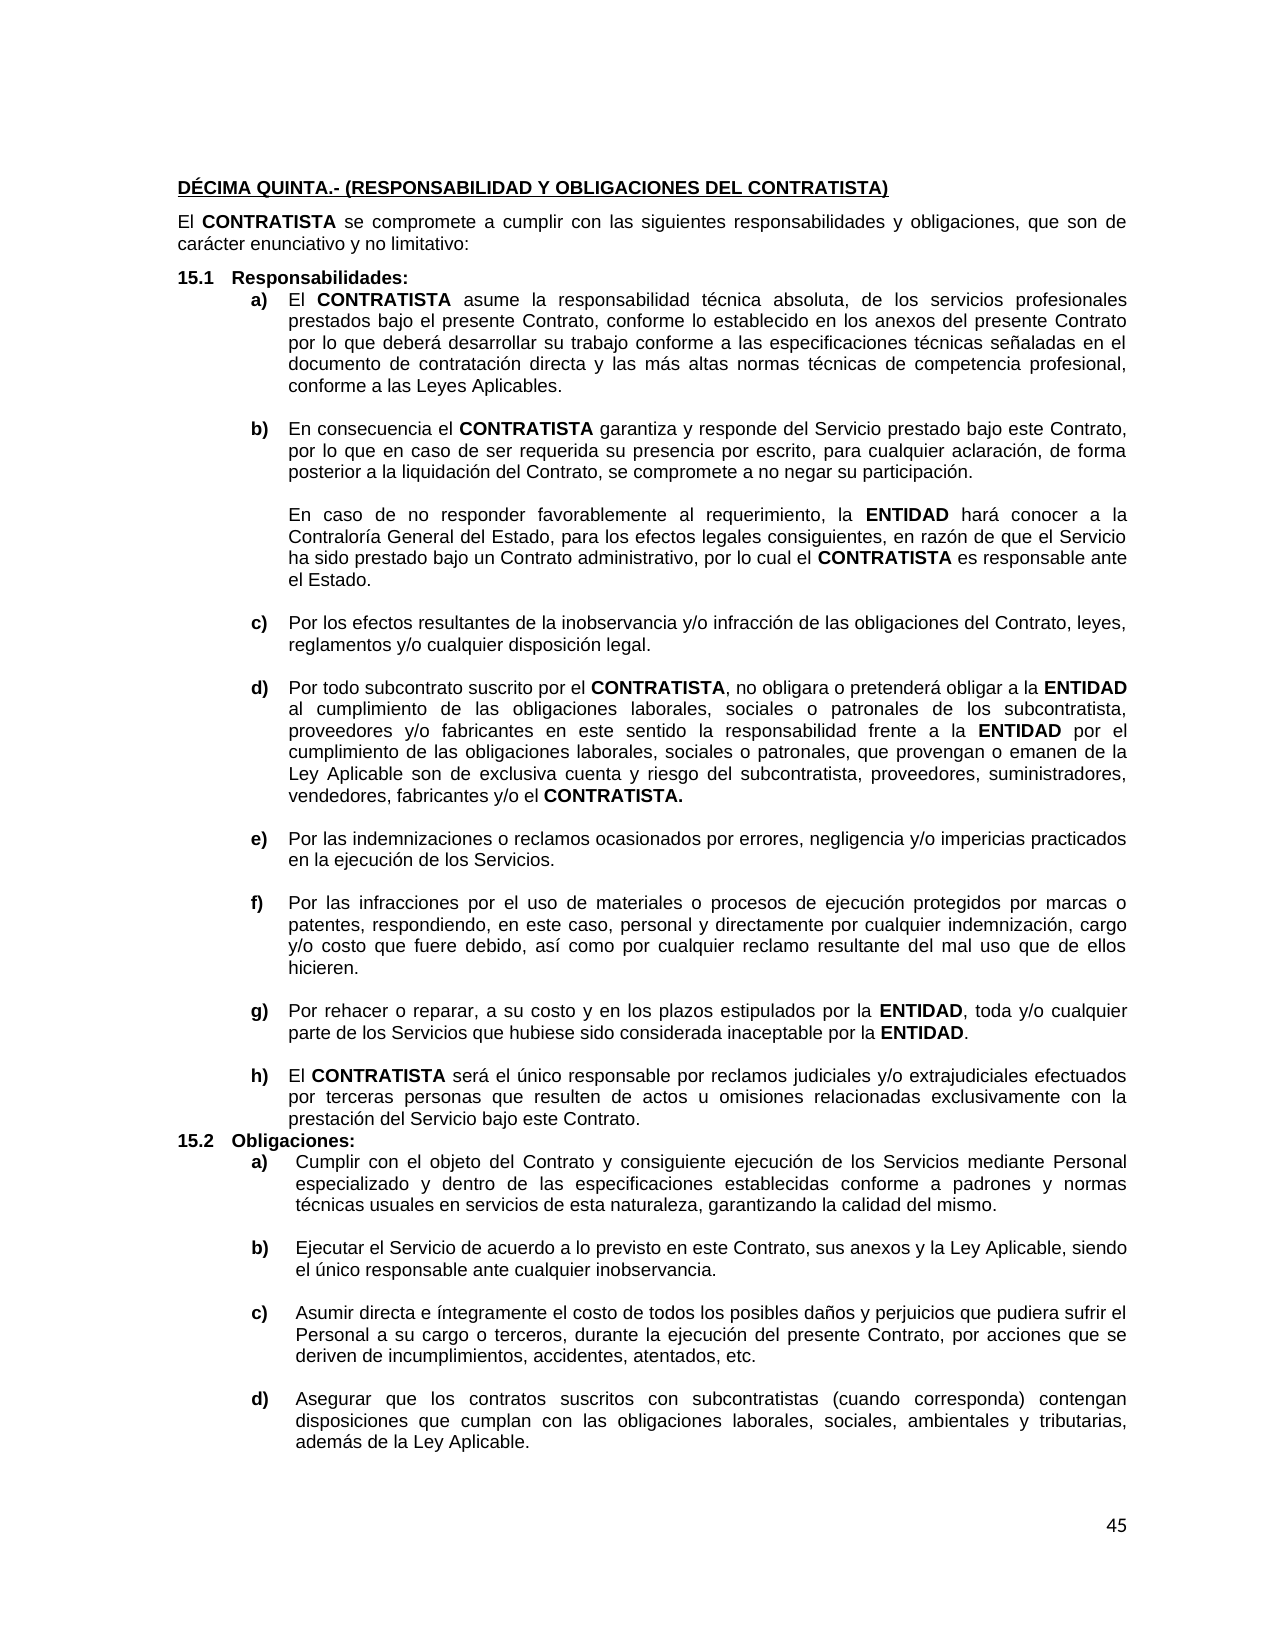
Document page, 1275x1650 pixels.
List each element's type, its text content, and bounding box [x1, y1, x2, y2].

text En caso de no responder favorablemente al requerimiento, la ENTIDAD hará conocer a la Contraloría General del Estado, para los efectos legales consiguientes, en razón de que el Servicio ha sido prestado bajo un Contrato administrativo, por lo cual el CONTRATISTA es responsable ante el Estado. [288, 504, 1127, 590]
list Por los efectos resultantes de la inobservancia y/o infracción de las obligaciones del Contrato, leyes, reglamentos y/o cualquier disposición legal. [251, 612, 1127, 655]
list Por todo subcontrato suscrito por el CONTRATISTA, no obligara o pretenderá obligar a la ENTIDAD al cumplimiento de las obligaciones laborales, sociales o patronales de los subcontratista, proveedores y/o fabricantes en este sentido la responsabilidad frente a la ENTIDAD por el cumplimiento de las obligaciones laborales, sociales o patronales, que provengan o emanen de la Ley Aplicable son de exclusiva cuenta y riesgo del subcontratista, proveedores, suministradores, vendedores, fabricantes y/o el CONTRATISTA. [251, 677, 1127, 806]
list En consecuencia el CONTRATISTA garantiza y responde del Servicio prestado bajo este Contrato, por lo que en caso de ser requerida su presencia por escrito, para cualquier aclaración, de forma posterior a la liquidación del Contrato, se compromete a no negar su participación. [251, 418, 1127, 482]
list Cumplir con el objeto del Contrato y consiguiente ejecución de los Servicios mediante Personal especializado y dentro de las especificaciones establecidas conforme a padrones y normas técnicas usuales en servicios de esta naturaleza, garantizando la calidad del mismo. [251, 1151, 1127, 1216]
list Obligaciones: [177, 1129, 1127, 1151]
list El CONTRATISTA asume la responsabilidad técnica absoluta, de los servicios profesionales prestados bajo el presente Contrato, conforme lo establecido en los anexos del presente Contrato por lo que deberá desarrollar su trabajo conforme a las especificaciones técnicas señaladas en el documento de contratación directa y las más altas normas técnicas de competencia profesional, conforme a las Leyes Aplicables. [251, 288, 1127, 396]
list Por las infracciones por el uso de materiales o procesos de ejecución protegidos por marcas o patentes, respondiendo, en este caso, personal y directamente por cualquier indemnización, cargo y/o costo que fuere debido, así como por cualquier reclamo resultante del mal uso que de ellos hicieren. [251, 892, 1127, 978]
list El CONTRATISTA será el único responsable por reclamos judiciales y/o extrajudiciales efectuados por terceras personas que resulten de actos u omisiones relacionadas exclusivamente con la prestación del Servicio bajo este Contrato. [251, 1065, 1127, 1129]
text DÉCIMA QUINTA.- (RESPONSABILIDAD Y OBLIGACIONES DEL CONTRATISTA) [177, 177, 1127, 199]
list Por las indemnizaciones o reclamos ocasionados por errores, negligencia y/o impericias practicados en la ejecución de los Servicios. [251, 827, 1127, 871]
list Ejecutar el Servicio de acuerdo a lo previsto en este Contrato, sus anexos y la Ley Aplicable, siendo el único responsable ante cualquier inobservancia. [251, 1237, 1127, 1280]
list Responsabilidades: [177, 267, 1127, 288]
list Asumir directa e íntegramente el costo de todos los posibles daños y perjuicios que pudiera sufrir el Personal a su cargo o terceros, durante la ejecución del presente Contrato, por acciones que se deriven de incumplimientos, accidentes, atentados, etc. [251, 1302, 1127, 1367]
list Asegurar que los contratos suscritos con subcontratistas (cuando corresponda) contengan disposiciones que cumplan con las obligaciones laborales, sociales, ambientales y tributarias, además de la Ley Aplicable. [251, 1388, 1127, 1453]
text El CONTRATISTA se compromete a cumplir con las siguientes responsabilidades y obligaciones, que son de carácter enunciativo y no limitativo: [177, 211, 1127, 254]
list Por rehacer o reparar, a su costo y en los plazos estipulados por la ENTIDAD, toda y/o cualquier parte de los Servicios que hubiese sido considerada inaceptable por la ENTIDAD. [251, 1000, 1127, 1043]
